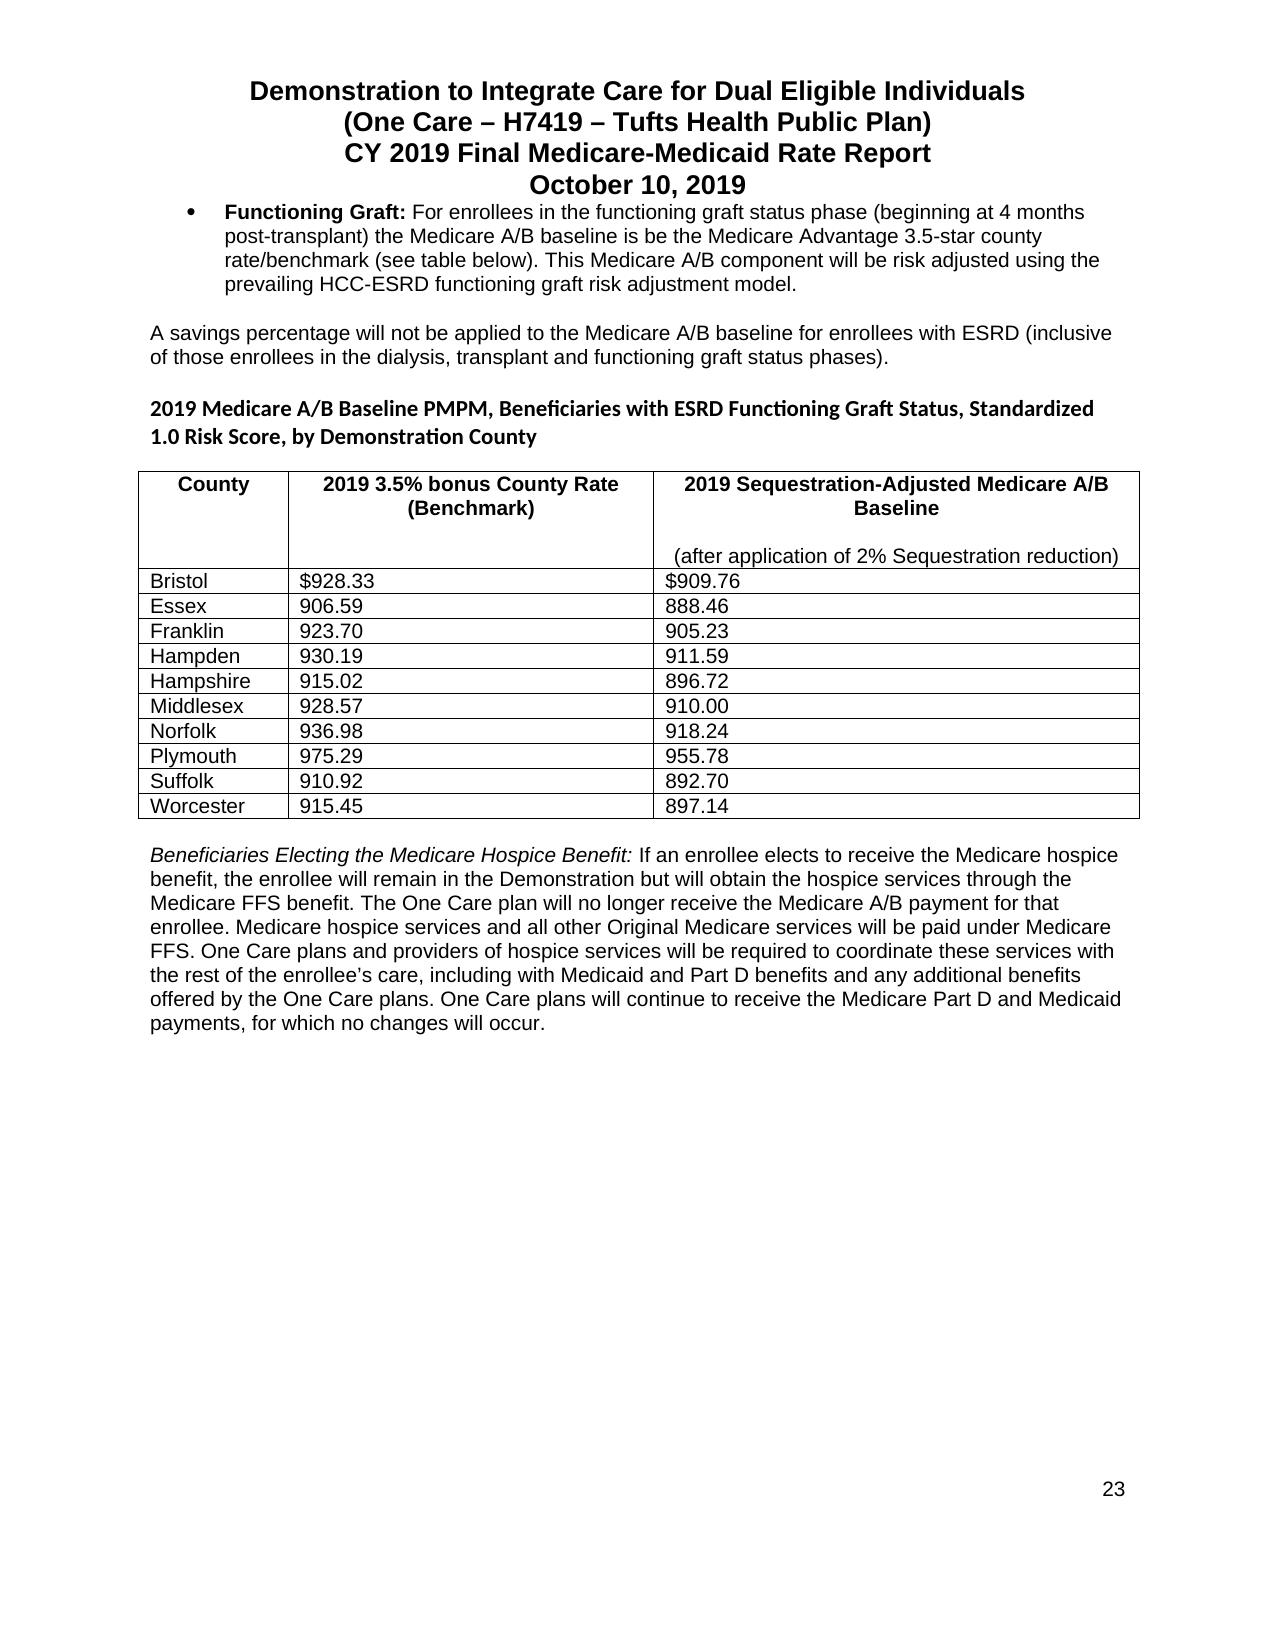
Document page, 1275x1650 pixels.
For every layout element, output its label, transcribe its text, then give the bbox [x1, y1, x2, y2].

table_cell 911.59 [654, 644, 1139, 668]
text 2019 Medicare A/B Baseline PMPM, Beneficiaries with ESRD Functioning Graft Status, Standardized 1.0 Risk Score, by Demonstration County [150, 394, 1125, 450]
table_cell Plymouth [139, 744, 288, 768]
table_cell 915.02 [289, 669, 653, 693]
table_cell 918.24 [654, 719, 1139, 743]
table_cell Franklin [139, 619, 288, 643]
text Beneficiaries Electing the Medicare Hospice Benefit: If an enrollee elects to receive the Medicare hospice benefit, the enrollee will remain in the Demonstration but will obtain the hospice services through the Medicare FFS benefit. The One Care plan will no longer receive the Medicare A/B payment for that enrollee. Medicare hospice services and all other Original Medicare services will be paid under Medicare FFS. One Care plans and providers of hospice services will be required to coordinate these services with the rest of the enrollee’s care, including with Medicaid and Part D benefits and any additional benefits offered by the One Care plans. One Care plans will continue to receive the Medicare Part D and Medicaid payments, for which no changes will occur. [150, 819, 1125, 1034]
table_cell 897.14 [654, 794, 1139, 818]
table_cell Middlesex [139, 694, 288, 718]
table_cell 906.59 [289, 594, 653, 618]
table_cell 910.00 [654, 694, 1139, 718]
table_cell $909.76 [654, 569, 1139, 593]
table_cell Worcester [139, 794, 288, 818]
table_cell 928.57 [289, 694, 653, 718]
table_cell 975.29 [289, 744, 653, 768]
table_cell Bristol [139, 569, 288, 593]
table_cell Hampshire [139, 669, 288, 693]
table_cell 910.92 [289, 769, 653, 793]
table_cell Essex [139, 594, 288, 618]
table_cell Hampden [139, 644, 288, 668]
table_cell 888.46 [654, 594, 1139, 618]
table_cell Suffolk [139, 769, 288, 793]
table_cell 930.19 [289, 644, 653, 668]
table_cell 896.72 [654, 669, 1139, 693]
table_header County [139, 472, 288, 568]
table_header 2019 Sequestration-Adjusted Medicare A/B Baseline (after application of 2% Sequestration reduction) [654, 472, 1139, 568]
table_cell Norfolk [139, 719, 288, 743]
table_header 2019 3.5% bonus County Rate (Benchmark) [289, 472, 653, 568]
table_cell $928.33 [289, 569, 653, 593]
text A savings percentage will not be applied to the Medicare A/B baseline for enrollees with ESRD (inclusive of those enrollees in the dialysis, transplant and functioning graft status phases). [150, 321, 1125, 369]
table_cell 915.45 [289, 794, 653, 818]
list Functioning Graft: For enrollees in the functioning graft status phase (beginning at 4 months post-transplant) the Medicare A/B baseline is be the Medicare Advantage 3.5-star county rate/benchmark (see table below). This Medicare A/B component will be risk adjusted using the prevailing HCC-ESRD functioning graft risk adjustment model. [187, 200, 1125, 296]
table_cell 905.23 [654, 619, 1139, 643]
table_cell 923.70 [289, 619, 653, 643]
table_cell 936.98 [289, 719, 653, 743]
table_cell 892.70 [654, 769, 1139, 793]
table_cell 955.78 [654, 744, 1139, 768]
